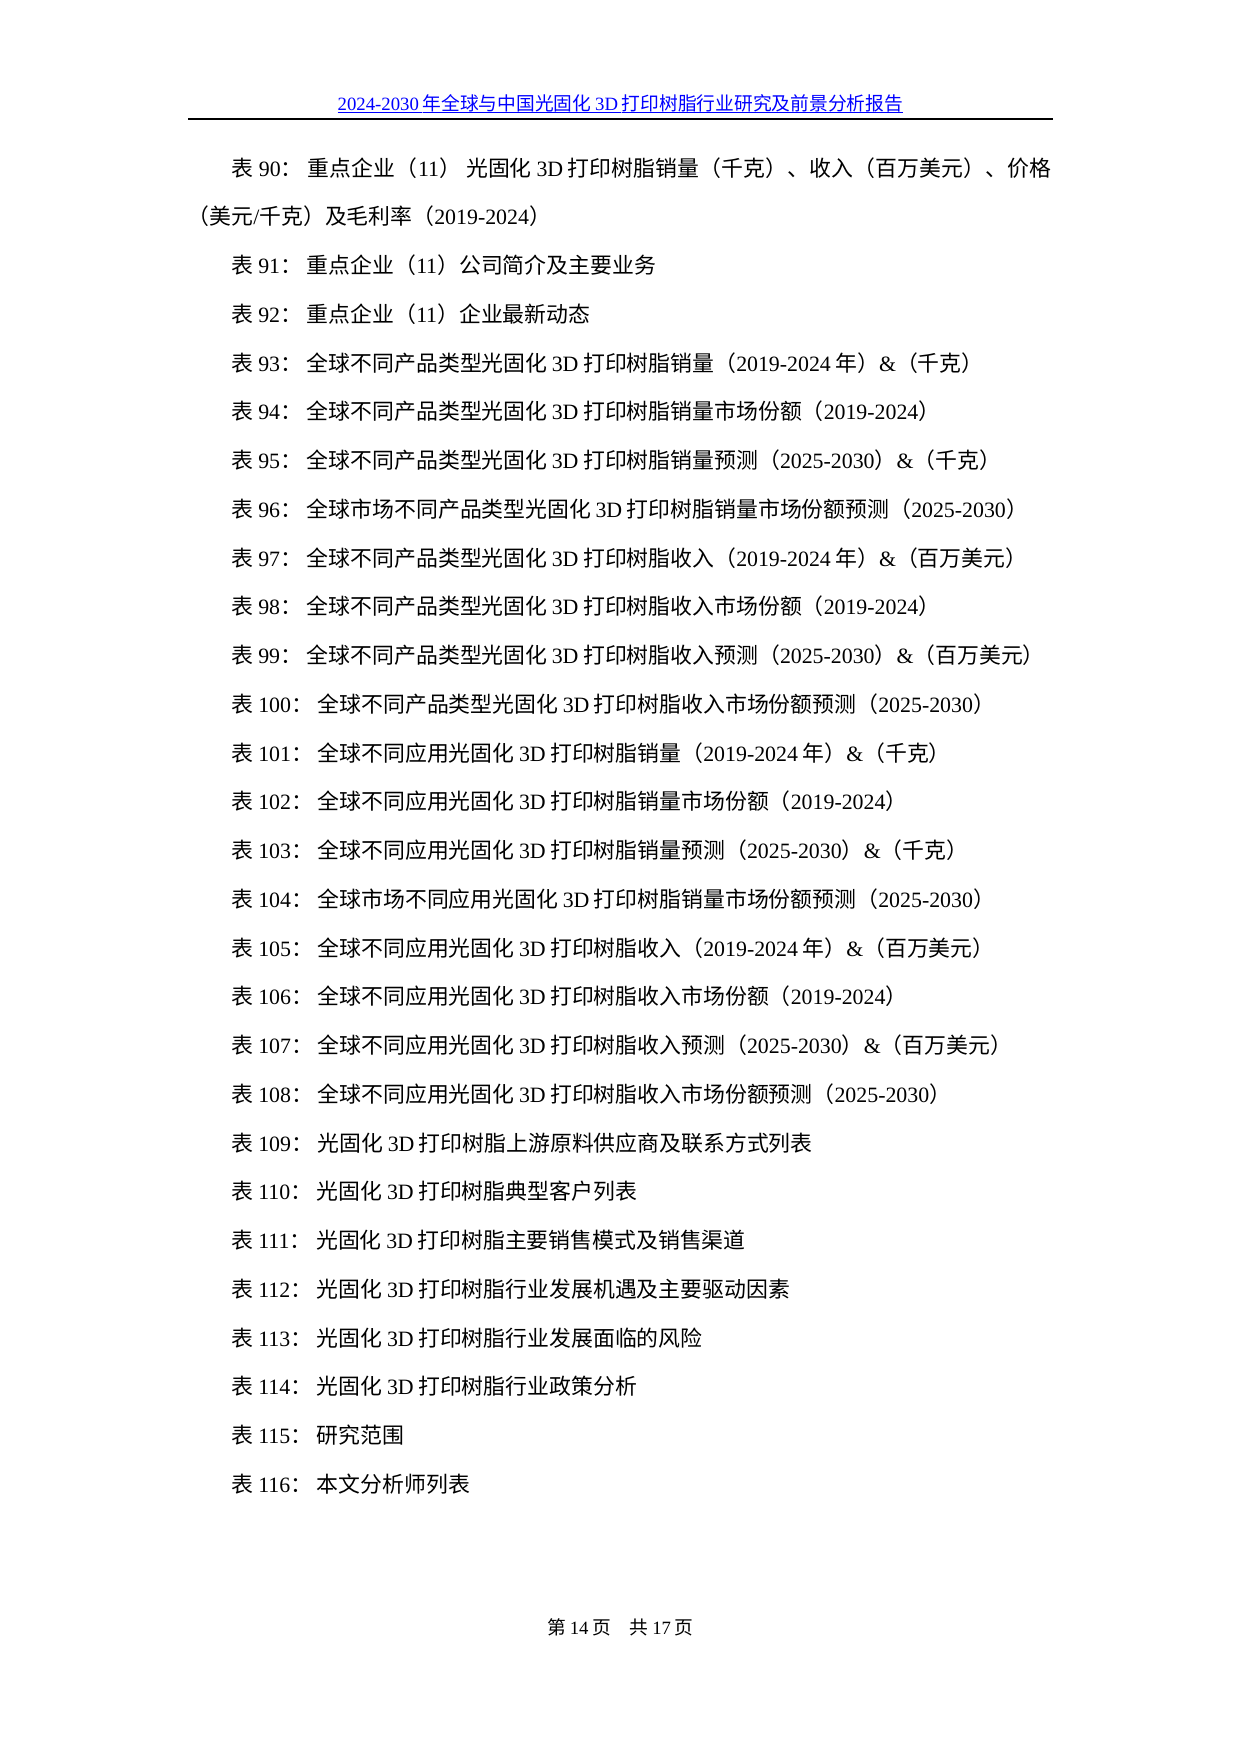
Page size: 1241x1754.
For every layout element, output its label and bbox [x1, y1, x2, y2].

text [187, 150, 1053, 1499]
